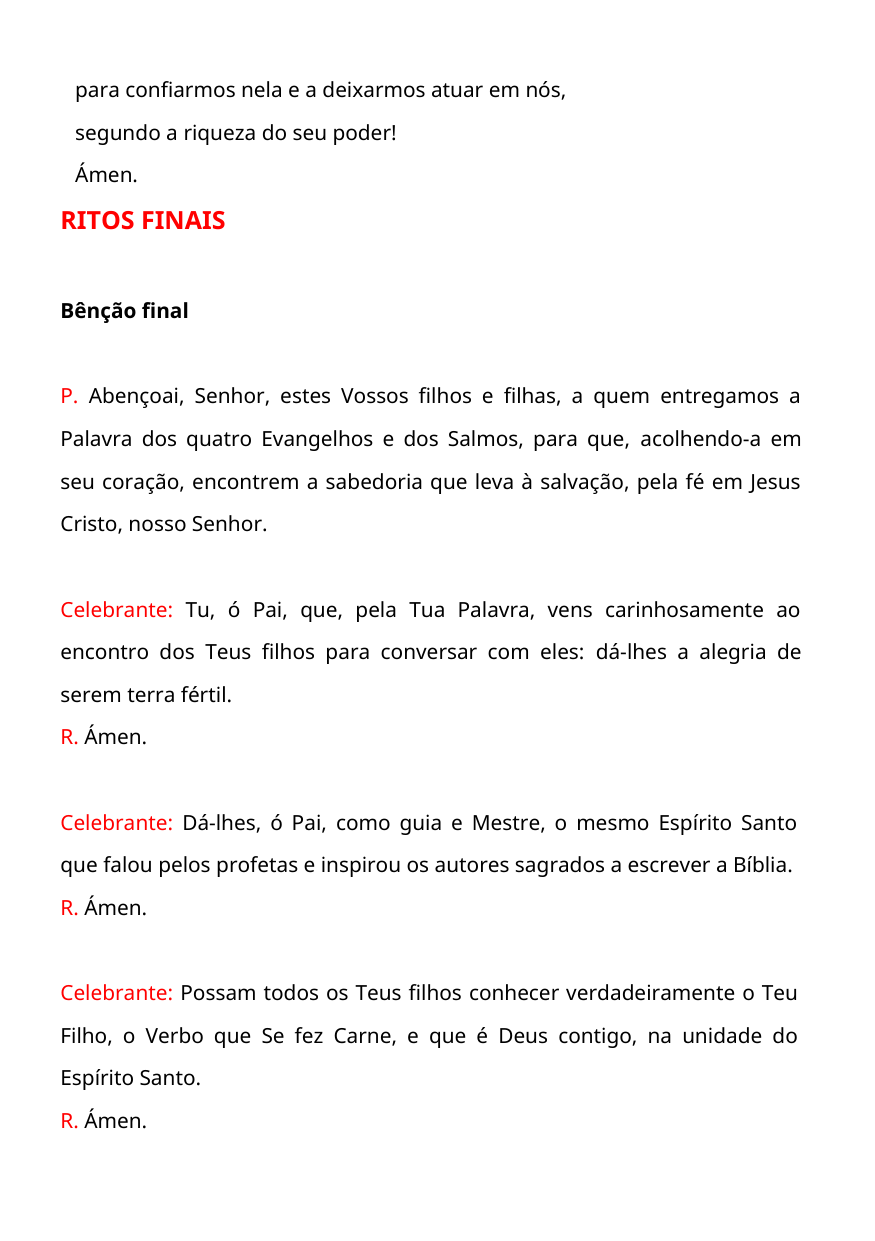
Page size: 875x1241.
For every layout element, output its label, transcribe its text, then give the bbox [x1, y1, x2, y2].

text P. Abençoai, Senhor, estes Vossos filhos e filhas, a quem entregamos a Palavra dos quatro Evangelhos e dos Salmos, para que, acolhendo-a em seu coração, encontrem a sabedoria que leva à salvação, pela fé em Jesus Cristo, nosso Senhor. [60, 382, 802, 538]
text Ámen. [75, 160, 799, 189]
text R. Ámen. [60, 1106, 798, 1134]
text R. Ámen. [60, 893, 798, 921]
text Celebrante: Dá-lhes, ó Pai, como guia e Mestre, o mesmo Espírito Santo que falou pelos profetas e inspirou os autores sagrados a escrever a Bíblia. [60, 808, 798, 879]
text R. Ámen. [60, 722, 802, 751]
text para confiarmos nela e a deixarmos atuar em nós, [75, 75, 799, 103]
text Ritos Finais [60, 203, 799, 237]
text Celebrante: Possam todos os Teus filhos conhecer verdadeiramente o Teu Filho, o Verbo que Se fez Carne, e que é Deus contigo, na unidade do Espírito Santo. [60, 978, 798, 1092]
text Bênção final [60, 296, 855, 325]
text Celebrante: Tu, ó Pai, que, pela Tua Palavra, vens carinhosamente ao encontro dos Teus filhos para conversar com eles: dá-lhes a alegria de serem terra fértil. [60, 595, 802, 708]
text segundo a riqueza do seu poder! [75, 118, 799, 146]
